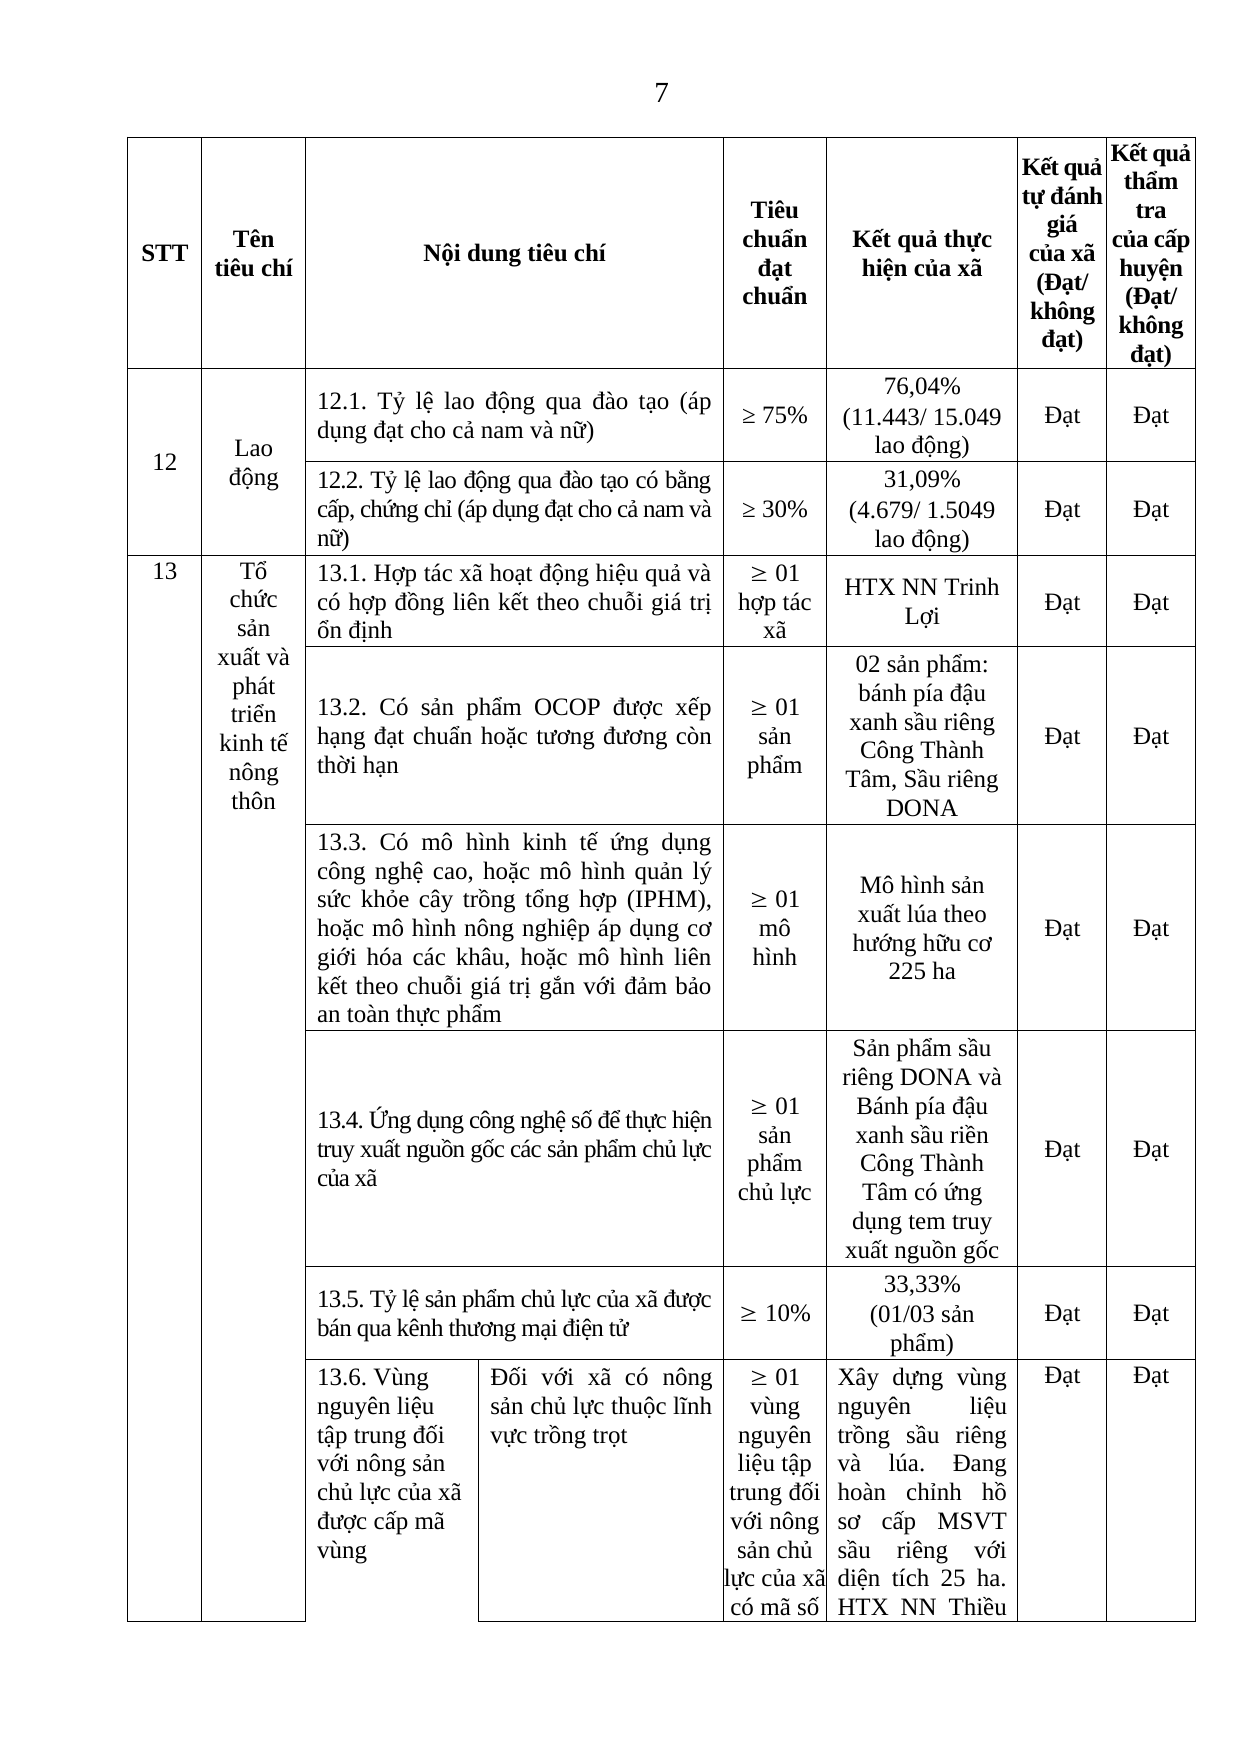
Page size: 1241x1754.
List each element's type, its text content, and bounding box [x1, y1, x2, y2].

table_cell Sản phẩm sầu riêng DONA và Bánh pía đậu xanh sầu riền Công Thành Tâm có ứng dụng tem truy xuất nguồn gốc [827, 1031, 1017, 1266]
table_cell Đạt [1107, 825, 1195, 1030]
table_cell 76,04% (11.443/ 15.049 lao động) [827, 369, 1017, 461]
table_cell 13 [128, 556, 201, 1621]
table_cell 01 sản phẩm [724, 647, 826, 824]
table_cell Đạt [1107, 369, 1195, 461]
table_cell 13.2. Có sản phẩm OCOP được xếp hạng đạt chuẩn hoặc tương đương còn thời hạn [306, 647, 723, 824]
table_header Kết quả thẩm tra của cấp huyện (Đạt/ không đạt) [1107, 138, 1195, 368]
table_cell 12.1. Tỷ lệ lao động qua đào tạo (áp dụng đạt cho cả nam và nữ) [306, 369, 723, 461]
table_cell Đạt [1018, 1360, 1106, 1621]
table_header Tiêu chuẩn đạt chuẩn [724, 138, 826, 368]
table_header Nội dung tiêu chí [306, 138, 723, 368]
table_cell 13.5. Tỷ lệ sản phẩm chủ lực của xã được bán qua kênh thương mại điện tử [306, 1267, 723, 1359]
table_cell 10% [724, 1267, 826, 1359]
table_cell Đạt [1018, 1031, 1106, 1266]
table_cell Đạt [1018, 369, 1106, 461]
table_cell Mô hình sản xuất lúa theo hướng hữu cơ 225 ha [827, 825, 1017, 1030]
table_cell Tổ chức sản xuất và phát triển kinh tế nông thôn [202, 556, 305, 1621]
table_cell 31,09% (4.679/ 1.5049 lao động) [827, 462, 1017, 555]
table_cell HTX NN Trinh Lợi [827, 556, 1017, 646]
table_cell Đạt [1107, 1031, 1195, 1266]
table_cell 13.3. Có mô hình kinh tế ứng dụng công nghệ cao, hoặc mô hình quản lý sức khỏe cây trồng tổng hợp (IPHM), hoặc mô hình nông nghiệp áp dụng cơ giới hóa các khâu, hoặc mô hình liên kết theo chuỗi giá trị gắn với đảm bảo an toàn thực phẩm [306, 825, 723, 1030]
table_cell Lao động [202, 369, 305, 555]
table_header Kết quả tự đánh giá của xã (Đạt/ không đạt) [1018, 138, 1106, 368]
table_cell Đạt [1107, 462, 1195, 555]
table_cell Đạt [1107, 556, 1195, 646]
table_cell Đạt [1018, 825, 1106, 1030]
table_cell Đạt [1018, 462, 1106, 555]
table_cell Đạt [1107, 647, 1195, 824]
table_cell 01 mô hình [724, 825, 826, 1030]
table_cell 01 sản phẩm chủ lực [724, 1031, 826, 1266]
table_cell Đạt [1107, 1267, 1195, 1359]
table_cell 02 sản phẩm: bánh pía đậu xanh sầu riêng Công Thành Tâm, Sầu riêng DONA [827, 647, 1017, 824]
table_cell 13.6. Vùng nguyên liệu tập trung đối với nông sản chủ lực của xã được cấp mã vùng [306, 1360, 478, 1621]
table_cell Đối với xã có nông sản chủ lực thuộc lĩnh vực trồng trọt [479, 1360, 723, 1621]
table_cell Đạt [1018, 647, 1106, 824]
table_cell Đạt [1107, 1360, 1195, 1621]
table_cell 12.2. Tỷ lệ lao động qua đào tạo có bằng cấp, chứng chỉ (áp dụng đạt cho cả nam và nữ) [306, 462, 723, 555]
table_header STT [128, 138, 201, 368]
table_cell 12 [128, 369, 201, 555]
table_cell 13.1. Hợp tác xã hoạt động hiệu quả và có hợp đồng liên kết theo chuỗi giá trị ổn định [306, 556, 723, 646]
table_cell 01 hợp tác xã [724, 556, 826, 646]
table_cell Đạt [1018, 1267, 1106, 1359]
table_cell ≥ 75% [724, 369, 826, 461]
table_cell 33,33% (01/03 sản phẩm) [827, 1267, 1017, 1359]
table_cell Đạt [1018, 556, 1106, 646]
table_header Kết quả thực hiện của xã [827, 138, 1017, 368]
table_header Tên tiêu chí [202, 138, 305, 368]
table_cell 13.4. Ứng dụng công nghệ số để thực hiện truy xuất nguồn gốc các sản phẩm chủ lực của xã [306, 1031, 723, 1266]
table_cell ≥ 30% [724, 462, 826, 555]
